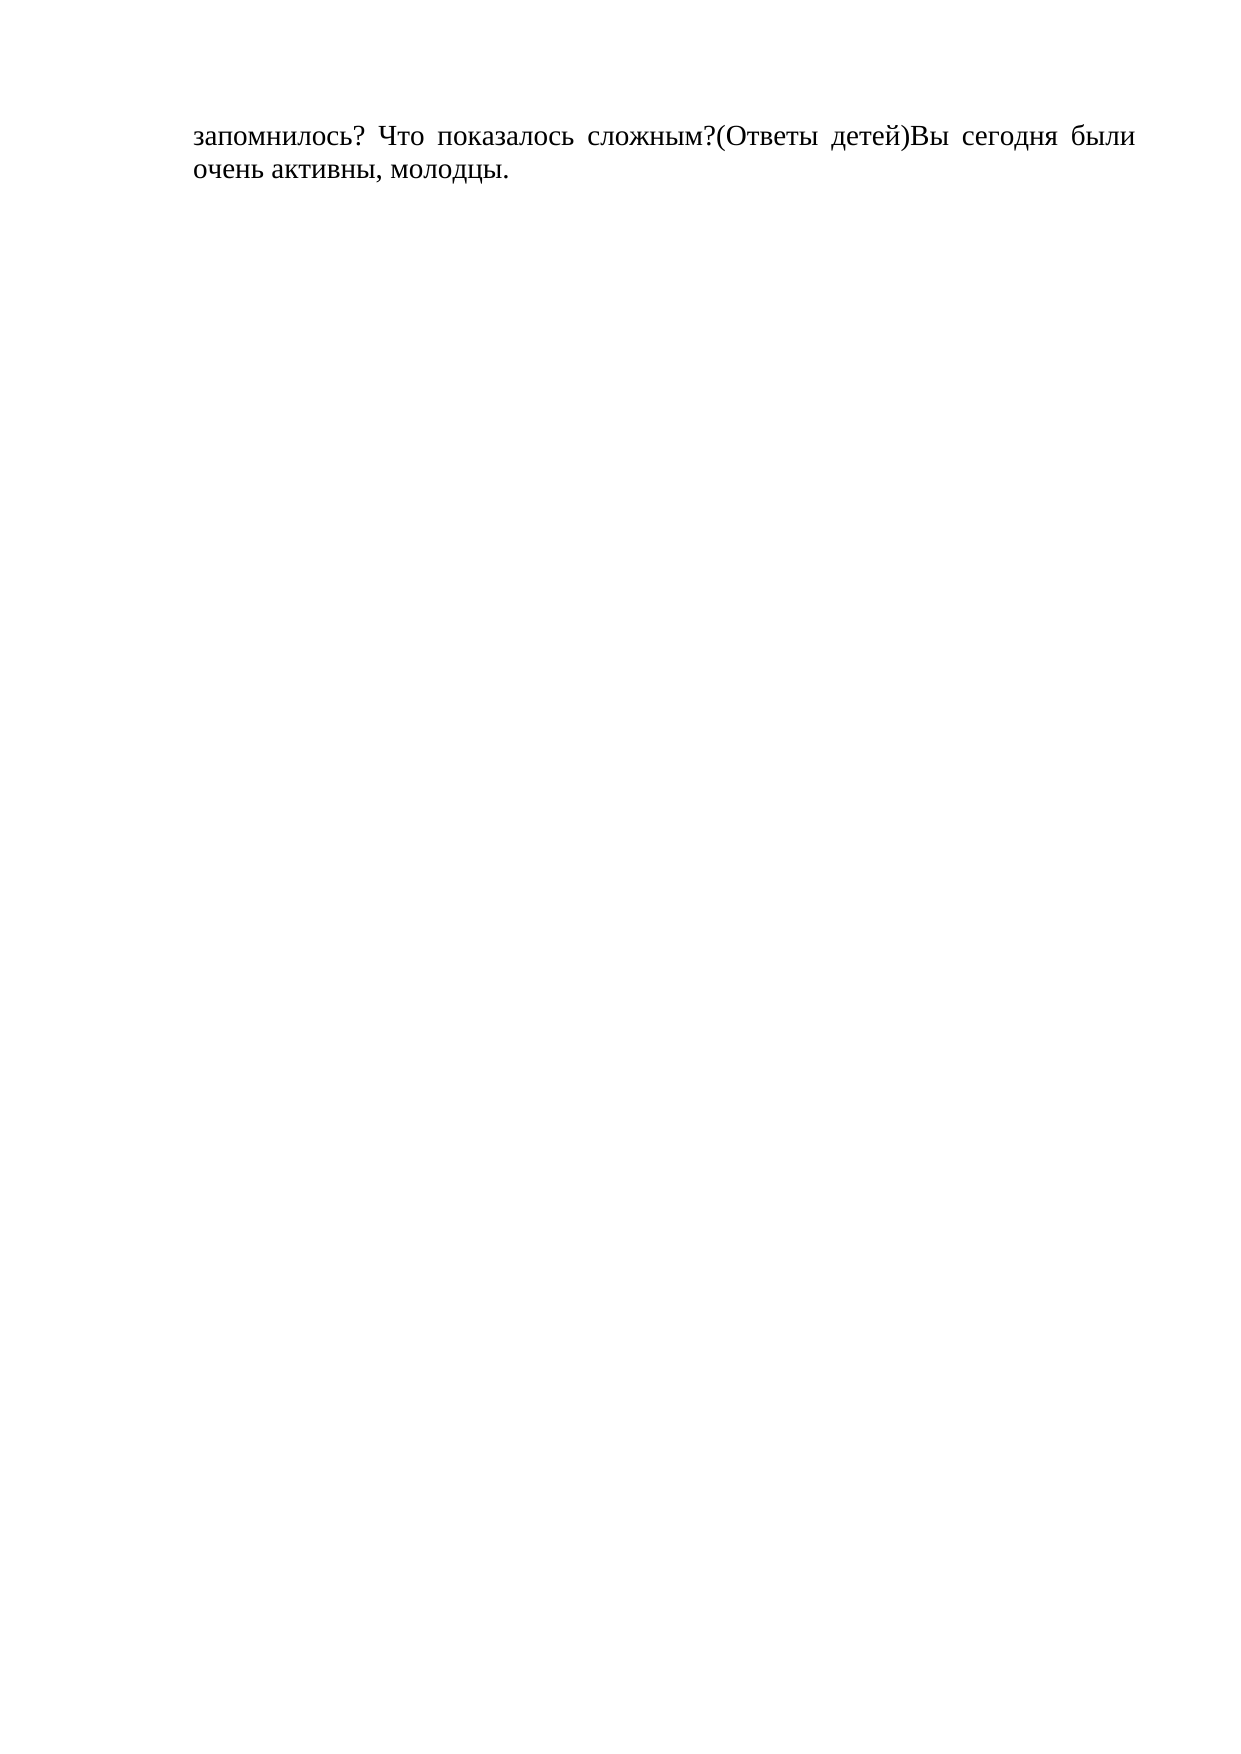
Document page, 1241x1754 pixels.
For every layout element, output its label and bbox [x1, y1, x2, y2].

text [193, 118, 1136, 185]
